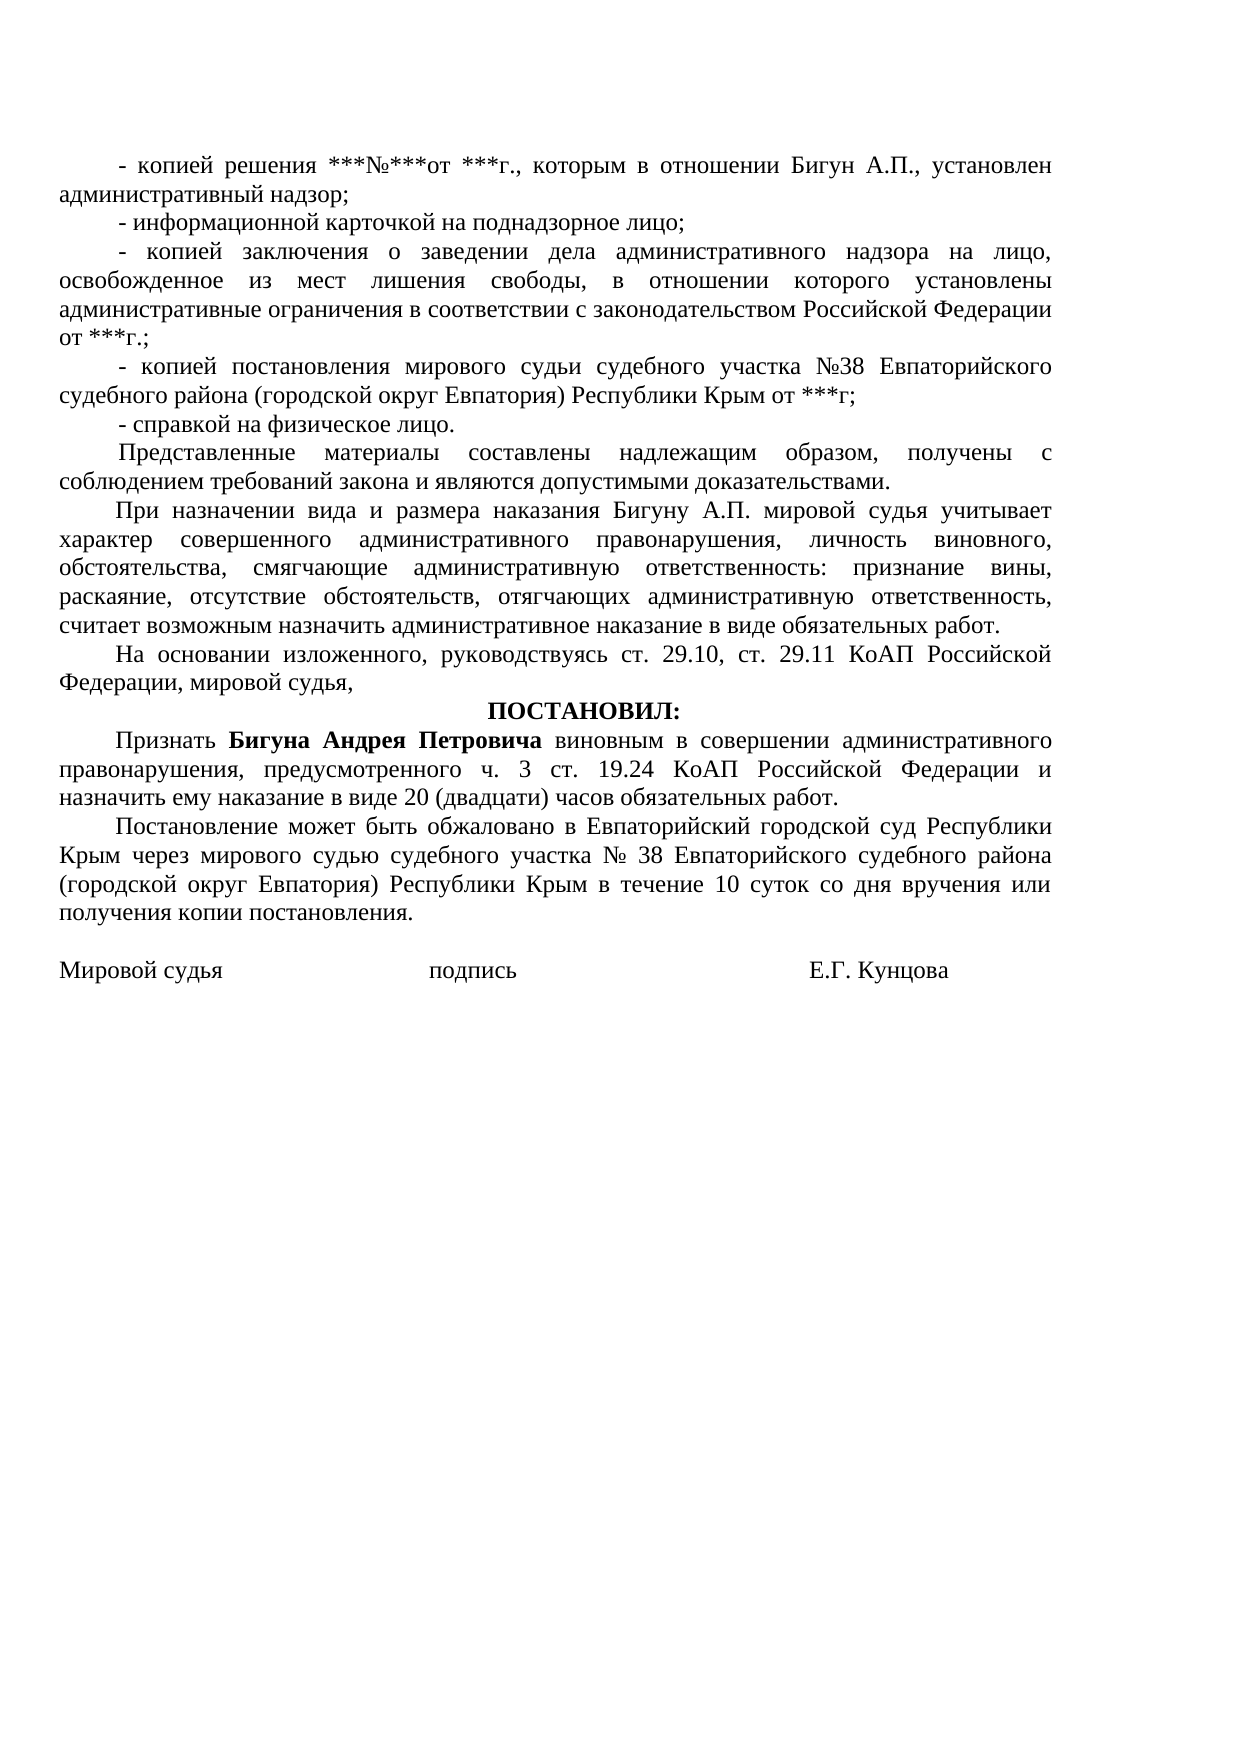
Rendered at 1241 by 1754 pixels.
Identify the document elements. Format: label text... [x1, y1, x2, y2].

text - копией заключения о заведении дела административного надзора на лицо, освобожденное из мест лишения свободы, в отношении которого установлены административные ограничения в соответствии с законодательством Российской Федерации от ***г.; [59, 236, 1053, 351]
text Постановление может быть обжаловано в Евпаторийский городской суд Республики Крым через мирового судью судебного участка № 38 Евпаторийского судебного района (городской округ Евпатория) Республики Крым в течение 10 суток со дня вручения или получения копии постановления. [59, 811, 1053, 926]
text Признать Бигуна Андрея Петровича виновным в совершении административного правонарушения, предусмотренного ч. 3 ст. 19.24 КоАП Российской Федерации и назначить ему наказание в виде 20 (двадцати) часов обязательных работ. [59, 725, 1053, 811]
text - справкой на физическое лицо. [59, 409, 1053, 437]
text - копией решения ***№***от ***г., которым в отношении Бигун А.П., установлен административный надзор; [59, 150, 1053, 207]
text Представленные материалы составлены надлежащим образом, получены с соблюдением требований закона и являются допустимыми доказательствами. [59, 437, 1053, 495]
text ПОСТАНОВИЛ: [59, 696, 1053, 725]
text На основании изложенного, руководствуясь ст. 29.10, ст. 29.11 КоАП Российской Федерации, мировой судья, [59, 639, 1053, 696]
text - копией постановления мирового судьи судебного участка №38 Евпаторийского судебного района (городской округ Евпатория) Республики Крым от ***г; [59, 351, 1053, 409]
text При назначении вида и размера наказания Бигуну А.П. мировой судья учитывает характер совершенного административного правонарушения, личность виновного, обстоятельства, смягчающие административную ответственность: признание вины, раскаяние, отсутствие обстоятельств, отягчающих административную ответственность, считает возможным назначить административное наказание в виде обязательных работ. [59, 495, 1053, 639]
text - информационной карточкой на поднадзорное лицо; [59, 207, 1053, 236]
text Мировой судья подпись Е.Г. Кунцова [59, 955, 1053, 984]
